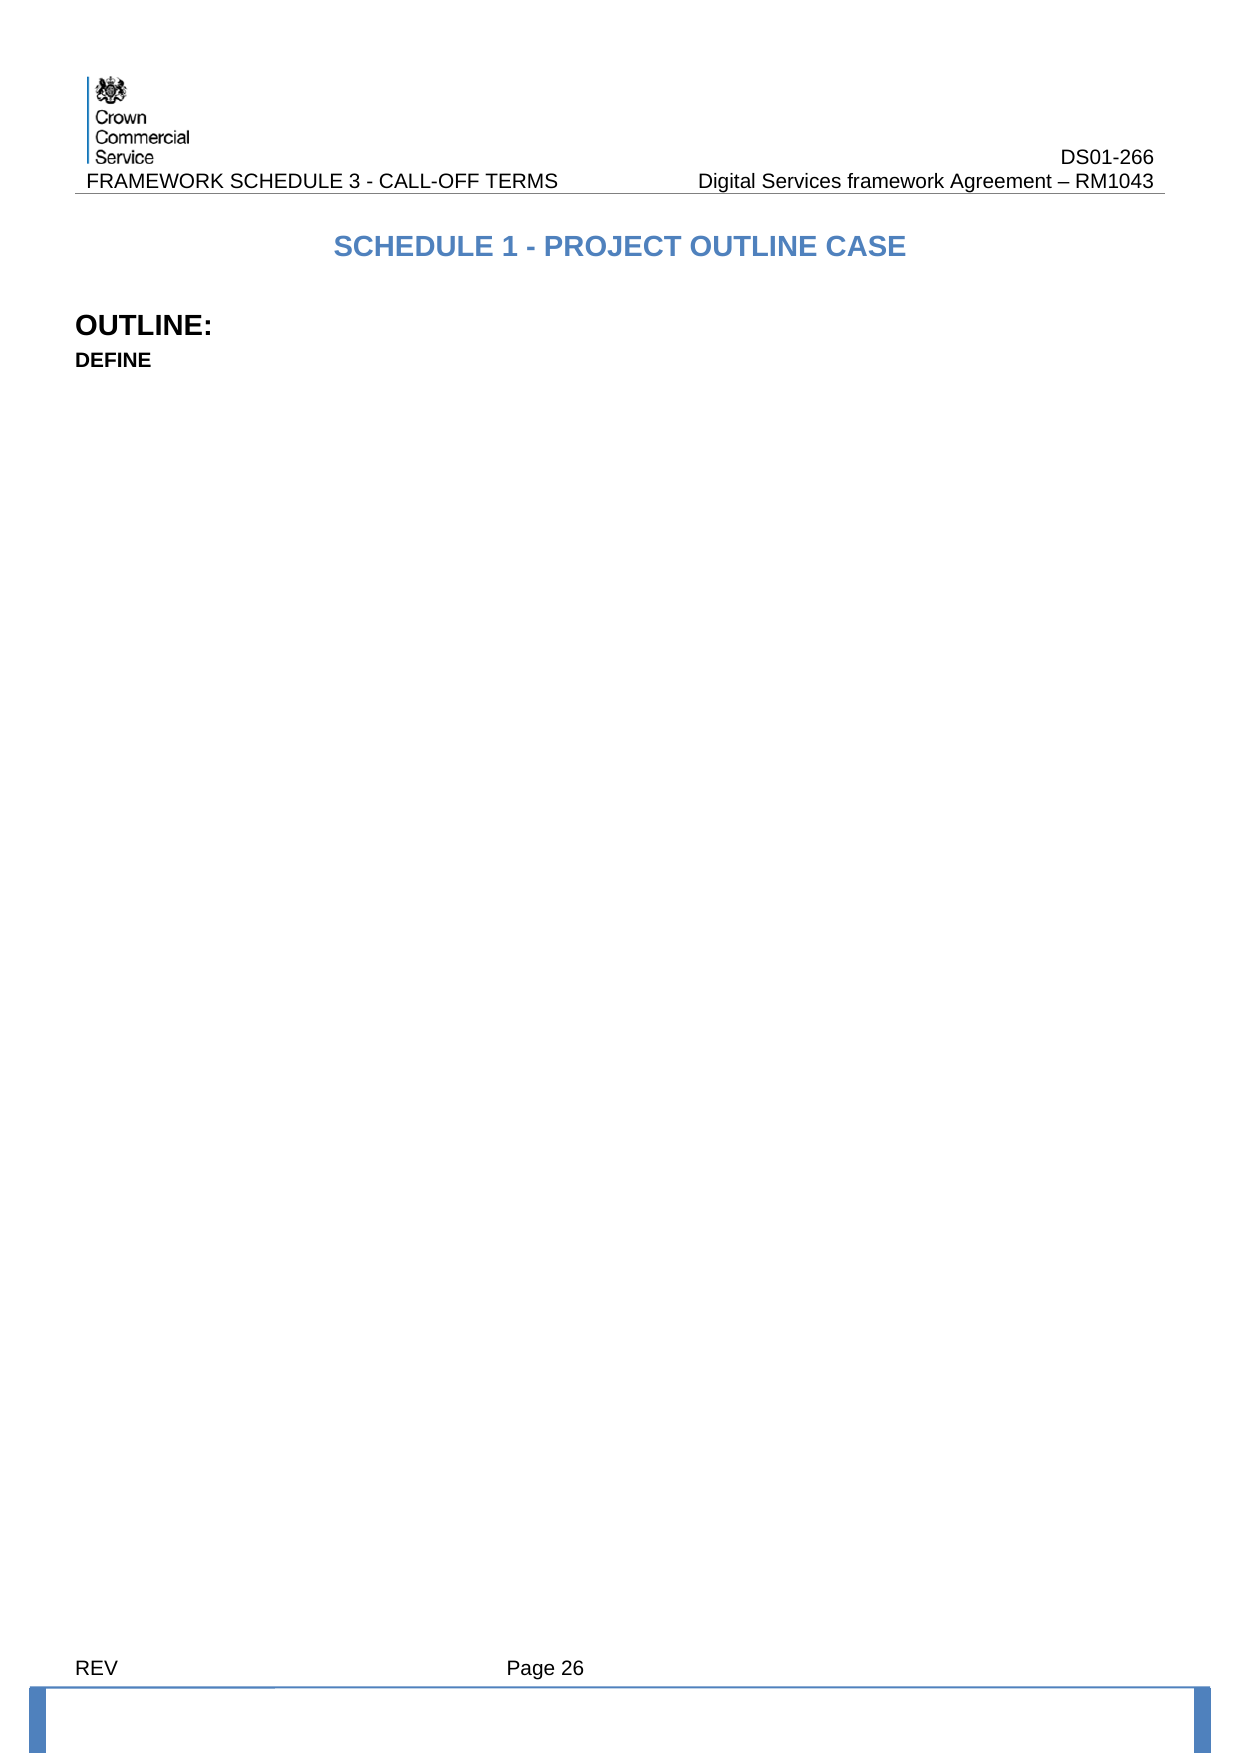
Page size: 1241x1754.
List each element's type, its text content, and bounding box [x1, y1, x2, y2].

picture [81, 73, 213, 169]
text OUTLINE: [75, 308, 1165, 342]
text DEFINE [75, 348, 1165, 372]
title SCHEDULE 1 - PROJECT OUTLINE CASE [75, 229, 1165, 262]
